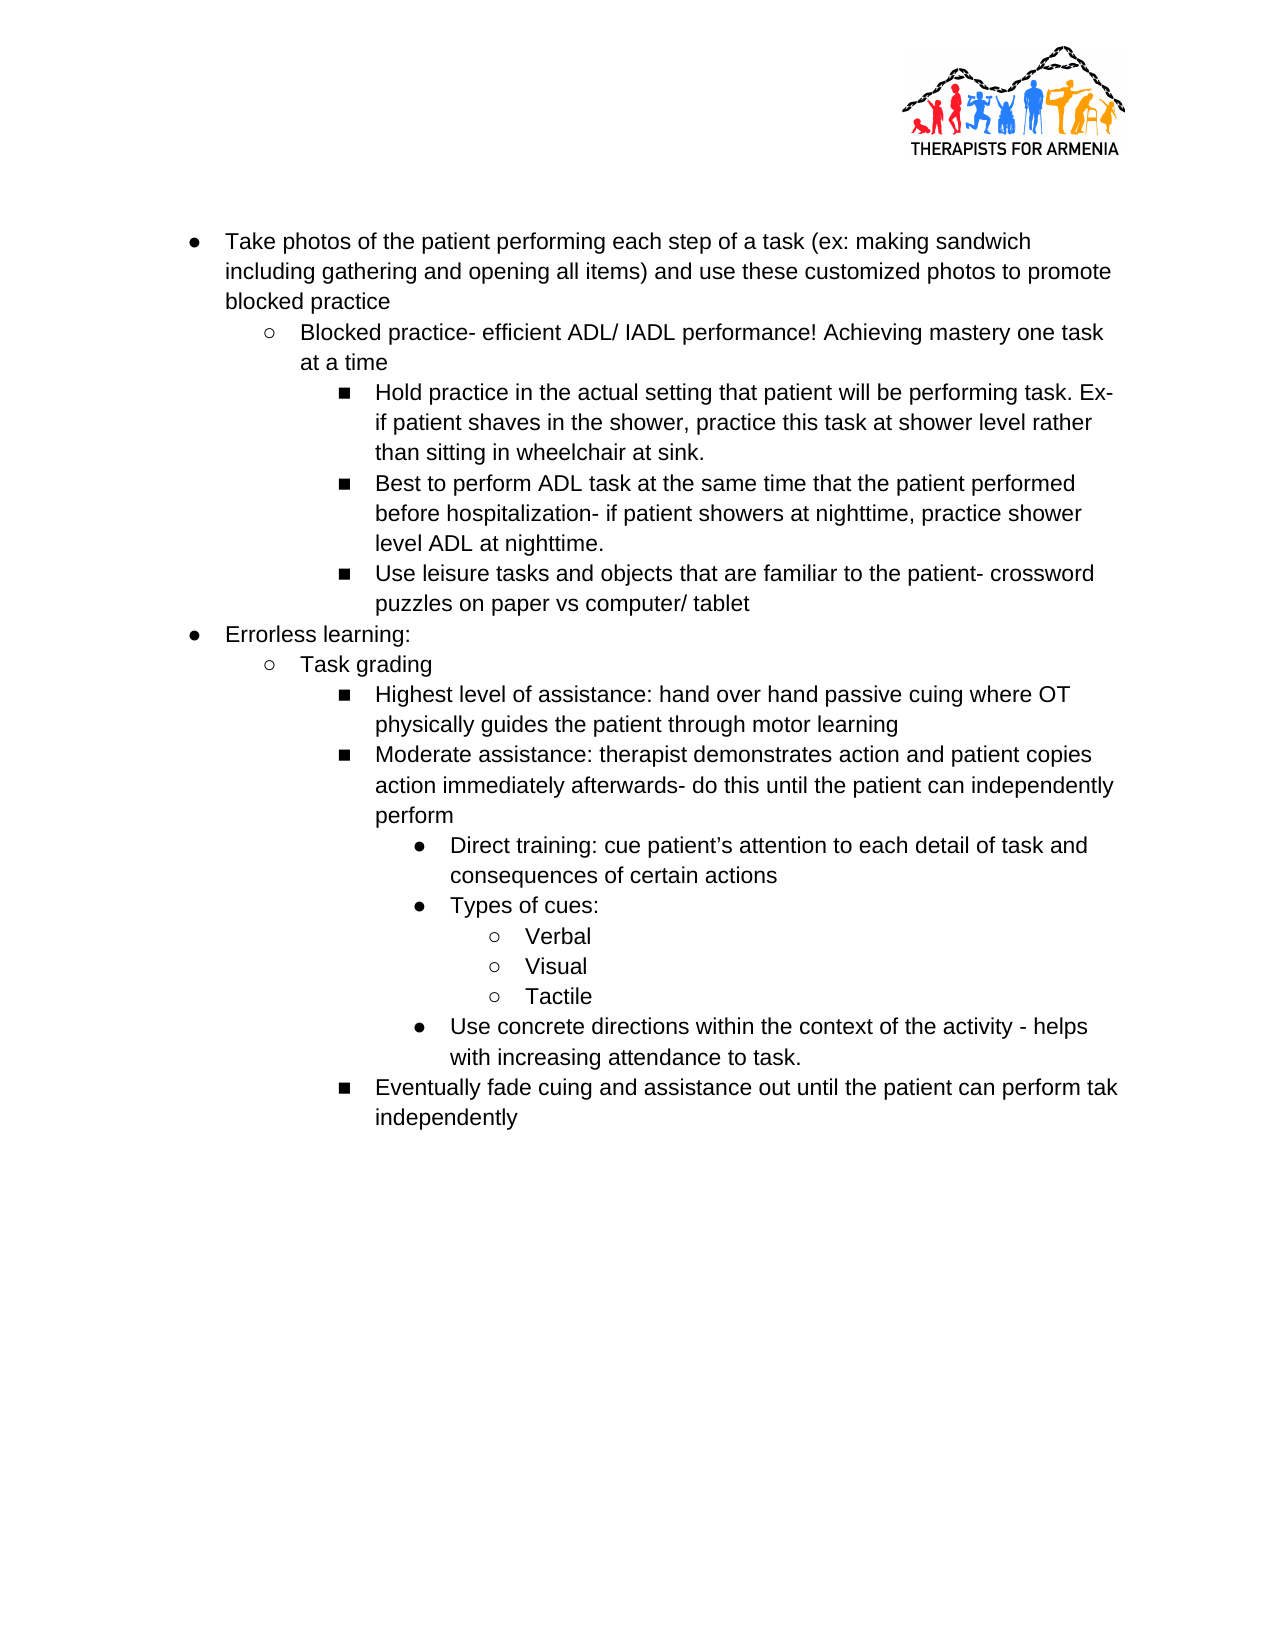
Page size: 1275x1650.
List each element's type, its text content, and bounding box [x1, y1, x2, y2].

list Task grading [262, 651, 1125, 677]
list Visual [487, 953, 1125, 979]
list Tactile [487, 983, 1125, 1009]
list Blocked practice- efficient ADL/ IADL performance! Achieving mastery one task at a time [262, 318, 1125, 375]
list Direct training: cue patient’s attention to each detail of task and consequences of certain actions [412, 832, 1125, 888]
picture [902, 46, 1125, 155]
list Highest level of assistance: hand over hand passive cuing where OT physically guides the patient through motor learning [337, 681, 1125, 737]
list Take photos of the patient performing each step of a task (ex: making sandwich including gathering and opening all items) and use these customized photos to promote blocked practice [187, 228, 1125, 314]
list Errorless learning: [187, 621, 1125, 647]
list Use concrete directions within the context of the activity - helps with increasing attendance to task. [412, 1013, 1125, 1070]
list Use leisure tasks and objects that are familiar to the patient- crossword puzzles on paper vs computer/ tablet [337, 560, 1125, 617]
list Eventually fade cuing and assistance out until the patient can perform tak independently [337, 1074, 1125, 1130]
list Moderate assistance: therapist demonstrates action and patient copies action immediately afterwards- do this until the patient can independently perform [337, 741, 1125, 828]
list Verbal [487, 923, 1125, 949]
list Best to perform ADL task at the same time that the patient performed before hospitalization- if patient showers at nighttime, practice shower level ADL at nighttime. [337, 469, 1125, 556]
list Types of cues: [412, 892, 1125, 919]
list Hold practice in the actual setting that patient will be performing task. Ex- if patient shaves in the shower, practice this task at shower level rather than sitting in wheelchair at sink. [337, 379, 1125, 466]
